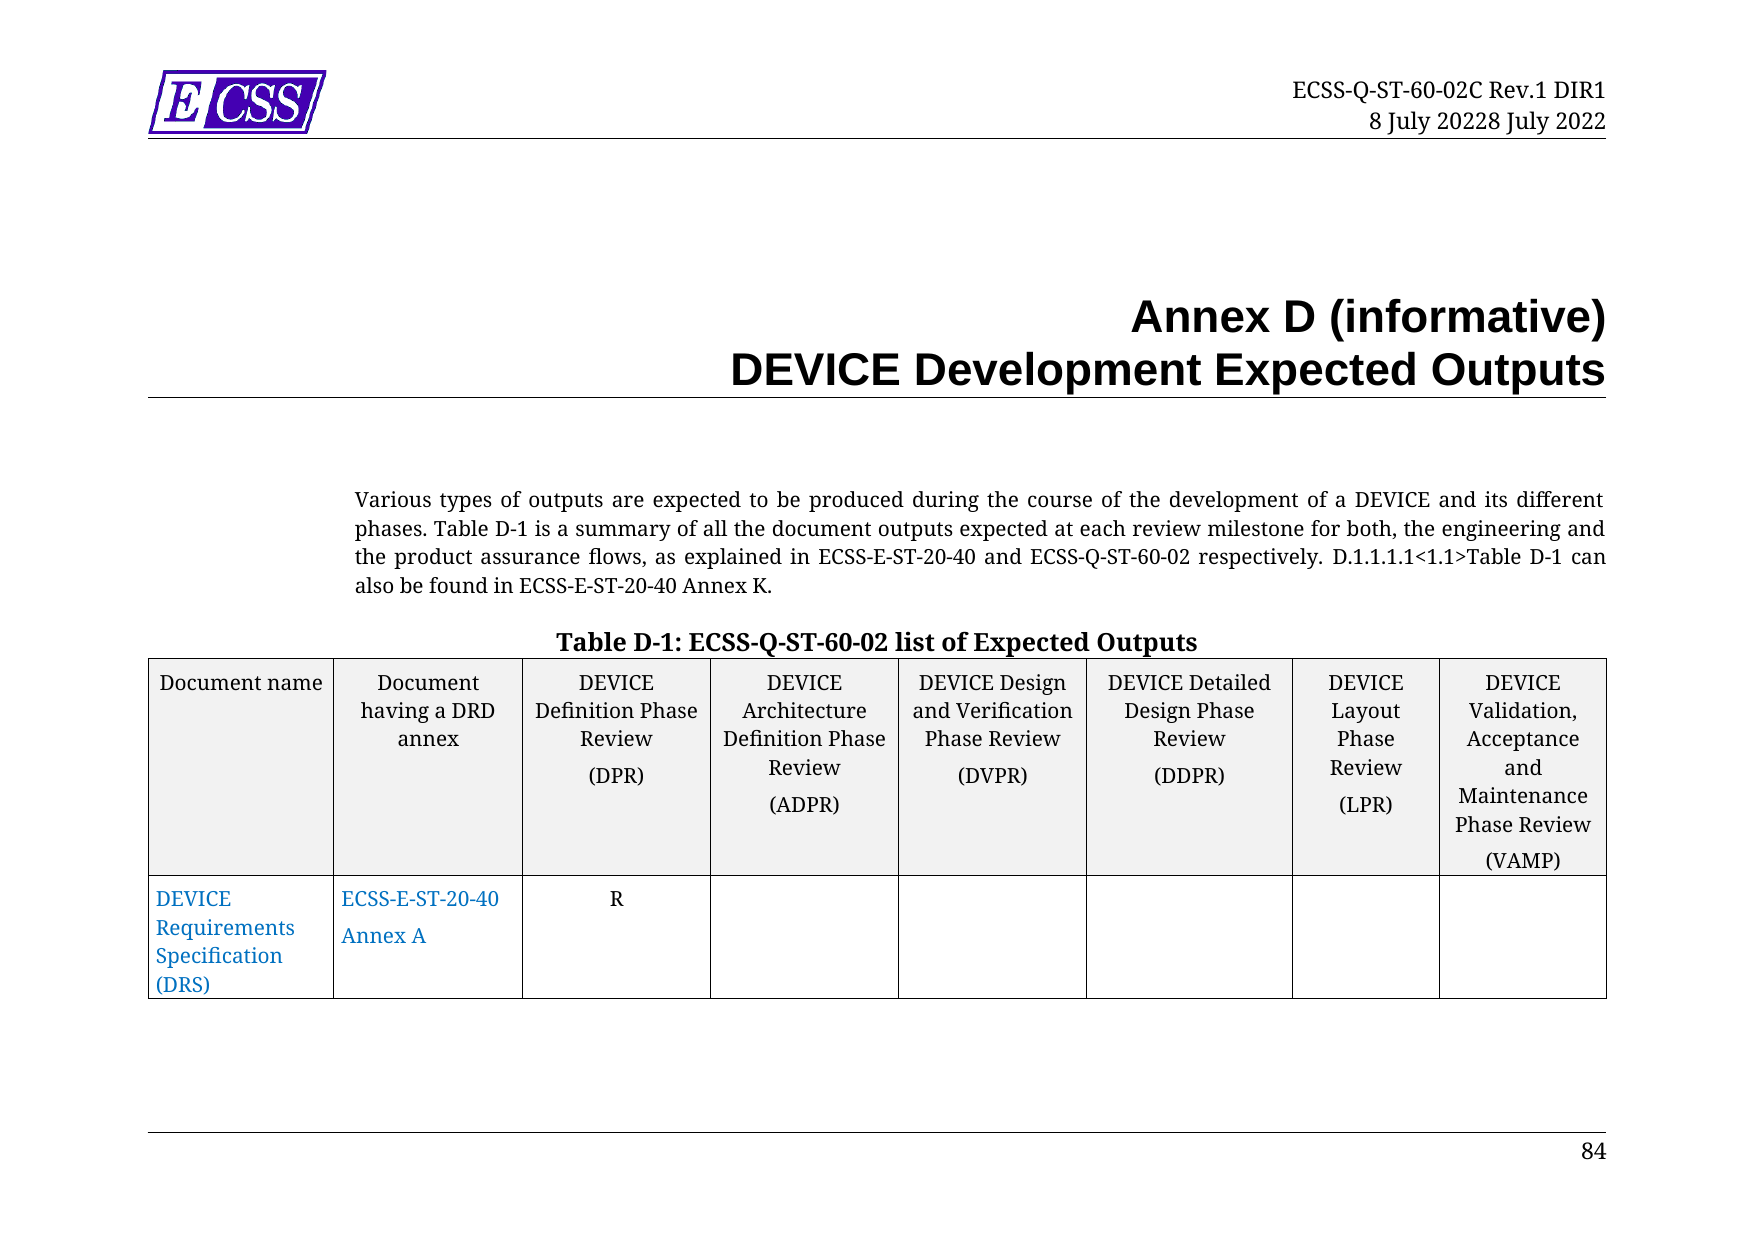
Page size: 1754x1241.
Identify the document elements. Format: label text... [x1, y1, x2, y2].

text (informative) DEVICE Development Expected Outputs [148, 289, 1606, 397]
table_cell [711, 876, 898, 998]
picture [148, 70, 327, 134]
table_header DEVICE Design and Verification Phase Review (DVPR) [899, 659, 1086, 875]
table_header Document name [149, 659, 333, 875]
table_cell [1440, 876, 1606, 998]
table_cell [899, 876, 1086, 998]
table_header Document having a DRD annex [334, 659, 522, 875]
table_header DEVICE Detailed Design Phase Review (DDPR) [1087, 659, 1292, 875]
table_header DEVICE Definition Phase Review (DPR) [523, 659, 710, 875]
table_cell R [523, 876, 710, 998]
table_cell ECSS-E-ST-20-40 Annex A [334, 876, 522, 998]
table_cell DEVICE Requirements Specification (DRS) [149, 876, 333, 998]
table_header DEVICE Layout Phase Review (LPR) [1293, 659, 1439, 875]
table_cell [1293, 876, 1439, 998]
table_header DEVICE Validation, Acceptance and Maintenance Phase Review (VAMP) [1440, 659, 1606, 875]
text Various types of outputs are expected to be produced during the course of the development of a DEVICE and its different phases. Table D-1 is a summary of all the document outputs expected at each review milestone for both, the engineering and the product assurance flows, as explained in ECSS-E-ST-20-40 and ECSS-Q-ST-60-02 respectively. Table D-1 can also be found in ECSS-E-ST-20-40 Annex K. [354, 486, 1606, 599]
table_header DEVICE Architecture Definition Phase Review (ADPR) [711, 659, 898, 875]
table_cell [1087, 876, 1292, 998]
text : ECSS-Q-ST-60-02 list of Expected Outputs [148, 624, 1606, 658]
